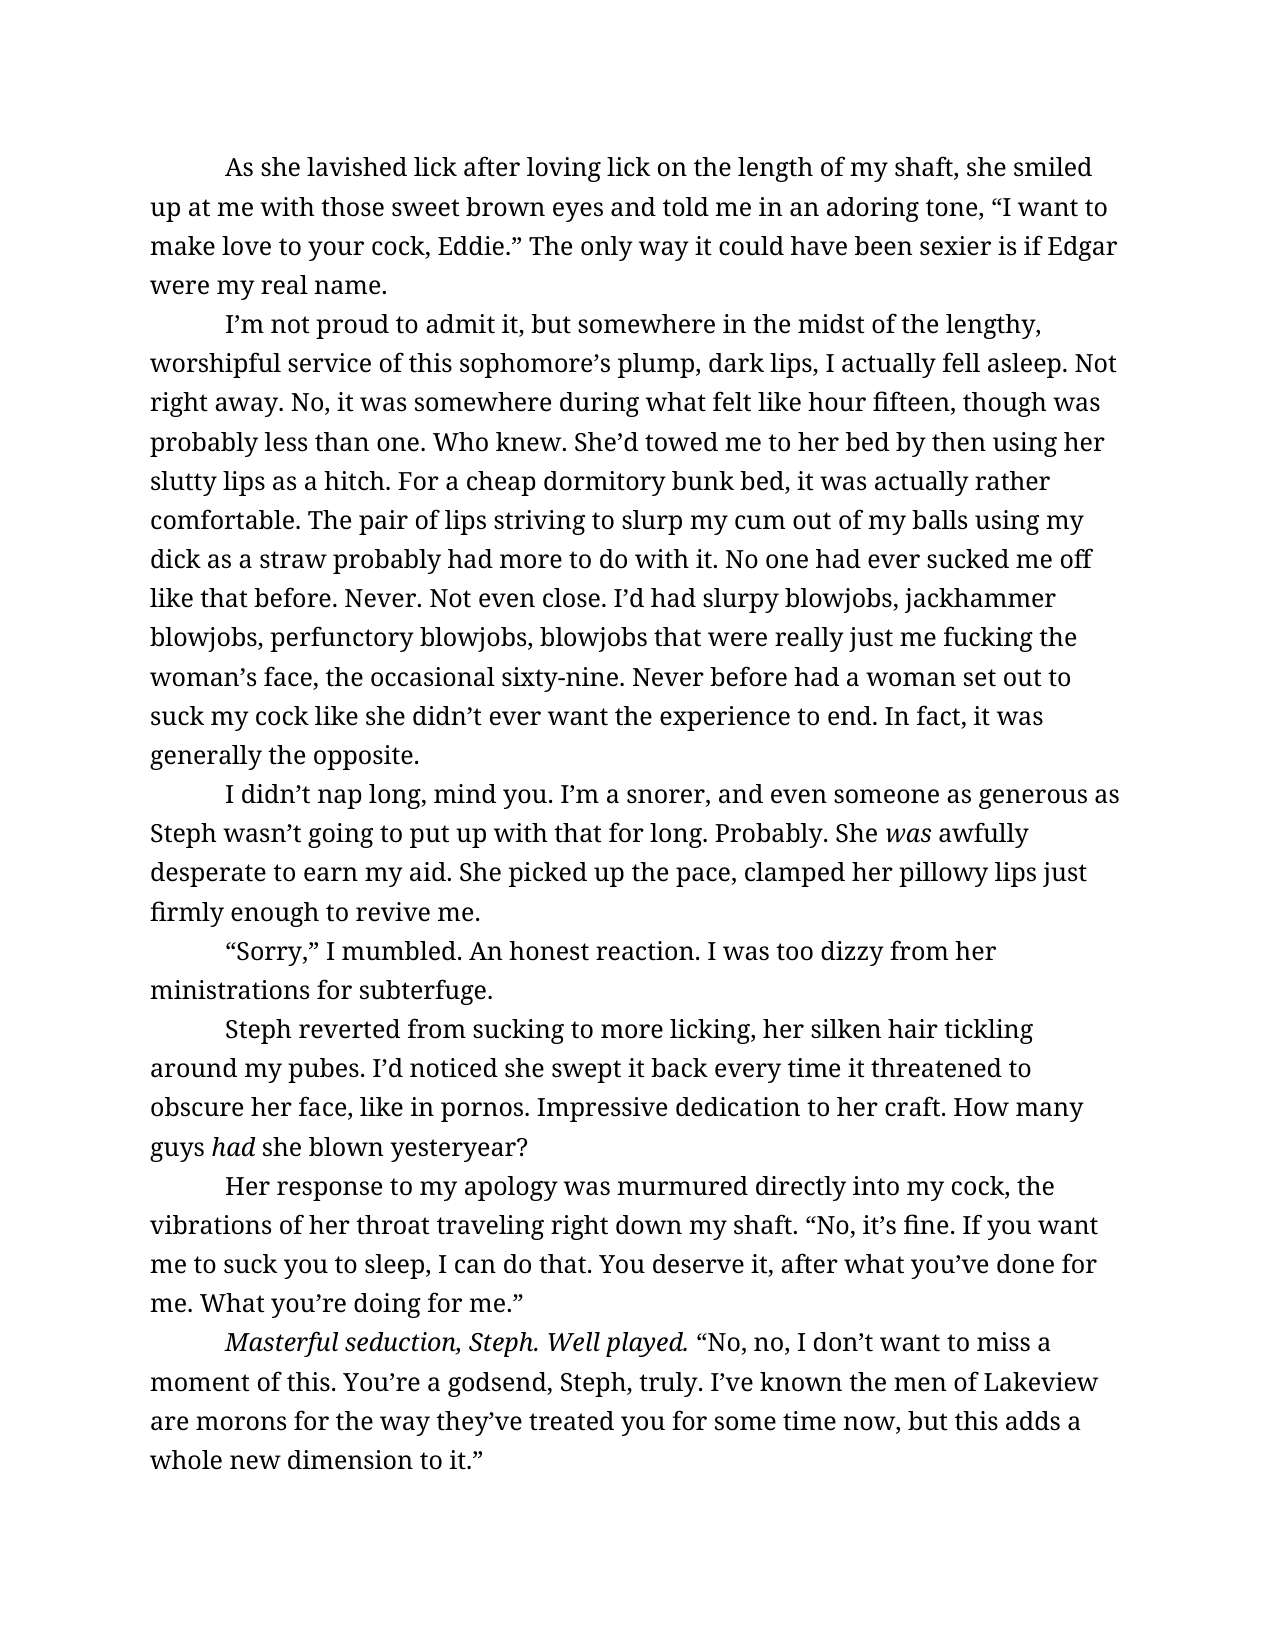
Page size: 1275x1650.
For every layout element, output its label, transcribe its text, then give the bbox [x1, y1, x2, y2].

text As she lavished lick after loving lick on the length of my shaft, she smiled up at me with those sweet brown eyes and told me in an adoring tone, “I want to make love to your cock, Eddie.” The only way it could have been sexier is if Edgar were my real name. [150, 150, 1125, 302]
text Masterful seduction, Steph. Well played. “No, no, I don’t want to miss a moment of this. You’re a godsend, Steph, truly. I’ve known the men of Lakeview are morons for the way they’ve treated you for some time now, but this adds a whole new dimension to it.” [150, 1325, 1125, 1477]
text “Sorry,” I mumbled. An honest reaction. I was too dizzy from her ministrations for subterfuge. [150, 933, 1125, 1007]
text Her response to my apology was murmured directly into my cock, the vibrations of her throat traveling right down my shaft. “No, it’s fine. If you want me to suck you to sleep, I can do that. You deserve it, after what you’ve done for me. What you’re doing for me.” [150, 1168, 1125, 1320]
text I didn’t nap long, mind you. I’m a snorer, and even someone as generous as Steph wasn’t going to put up with that for long. Probably. She was awfully desperate to earn my aid. She picked up the pace, clamped her pillowy lips just firmly enough to revive me. [150, 777, 1125, 928]
text I’m not proud to admit it, but somewhere in the midst of the lengthy, worshipful service of this sophomore’s plump, dark lips, I actually fell asleep. Not right away. No, it was somewhere during what felt like hour fifteen, though was probably less than one. Who knew. She’d towed me to her bed by then using her slutty lips as a hitch. For a cheap dormitory bunk bed, it was actually rather comfortable. The pair of lips striving to slurp my cum out of my balls using my dick as a straw probably had more to do with it. No one had ever sucked me off like that before. Never. Not even close. I’d had slurpy blowjobs, jackhammer blowjobs, perfunctory blowjobs, blowjobs that were really just me fucking the woman’s face, the occasional sixty-nine. Never before had a woman set out to suck my cock like she didn’t ever want the experience to end. In fact, it was generally the opposite. [150, 307, 1125, 772]
text Steph reverted from sucking to more licking, her silken hair tickling around my pubes. I’d noticed she swept it back every time it threatened to obscure her face, like in pornos. Impressive dedication to her craft. How many guys had she blown yesteryear? [150, 1012, 1125, 1163]
